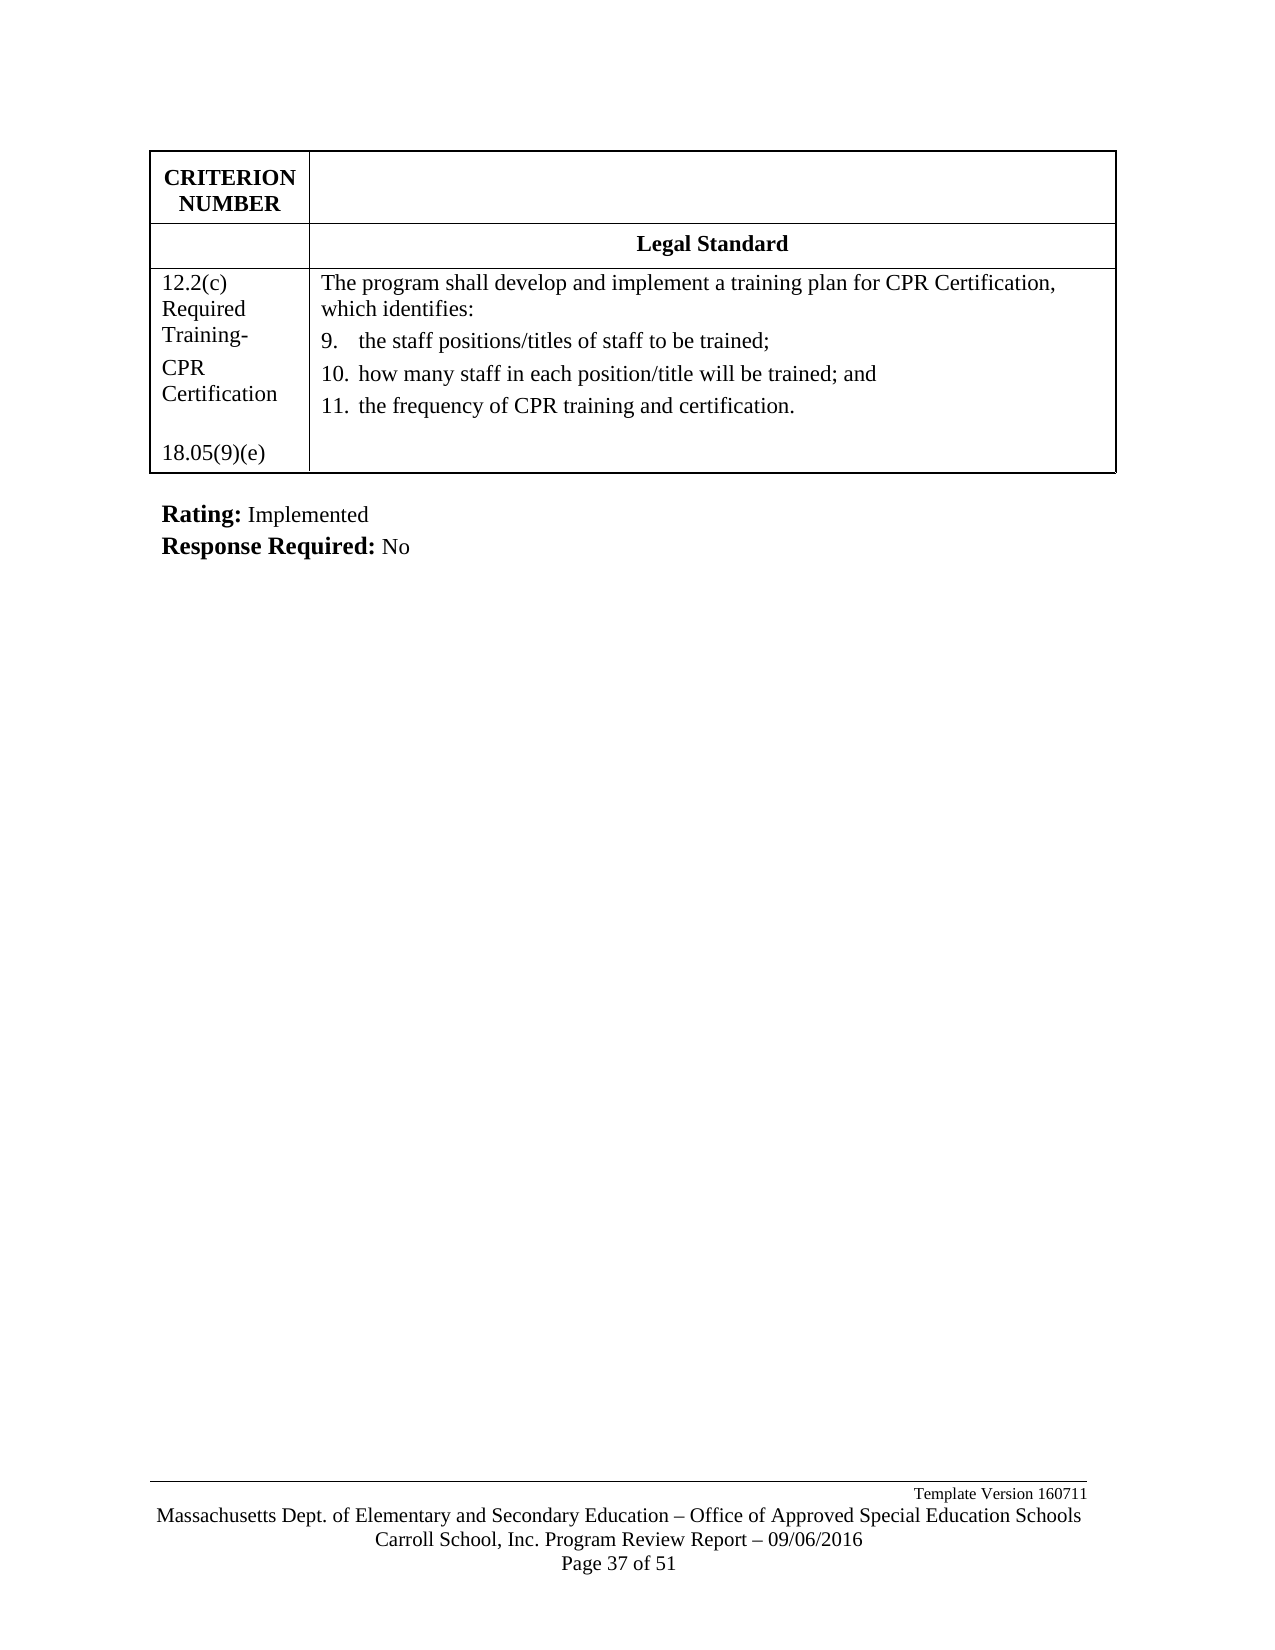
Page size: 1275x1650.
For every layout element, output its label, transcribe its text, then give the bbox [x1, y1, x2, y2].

table_header Rating: Implemented [150, 499, 1116, 531]
table_header [310, 152, 1115, 223]
table_cell [151, 224, 309, 268]
table_cell The program shall develop and implement a training plan for CPR Certification, which identifies: the staff positions/titles of staff to be trained; how many staff in each position/title will be trained; and the frequency of CPR training and certification. [310, 269, 1115, 471]
table_cell Response Required: No [150, 531, 1116, 563]
table_cell 12.2(c) Required Training- CPR Certification 18.05(9)(e) [151, 269, 309, 471]
table_header CRITERION NUMBER [151, 152, 309, 223]
table_cell Legal Standard [310, 224, 1115, 268]
